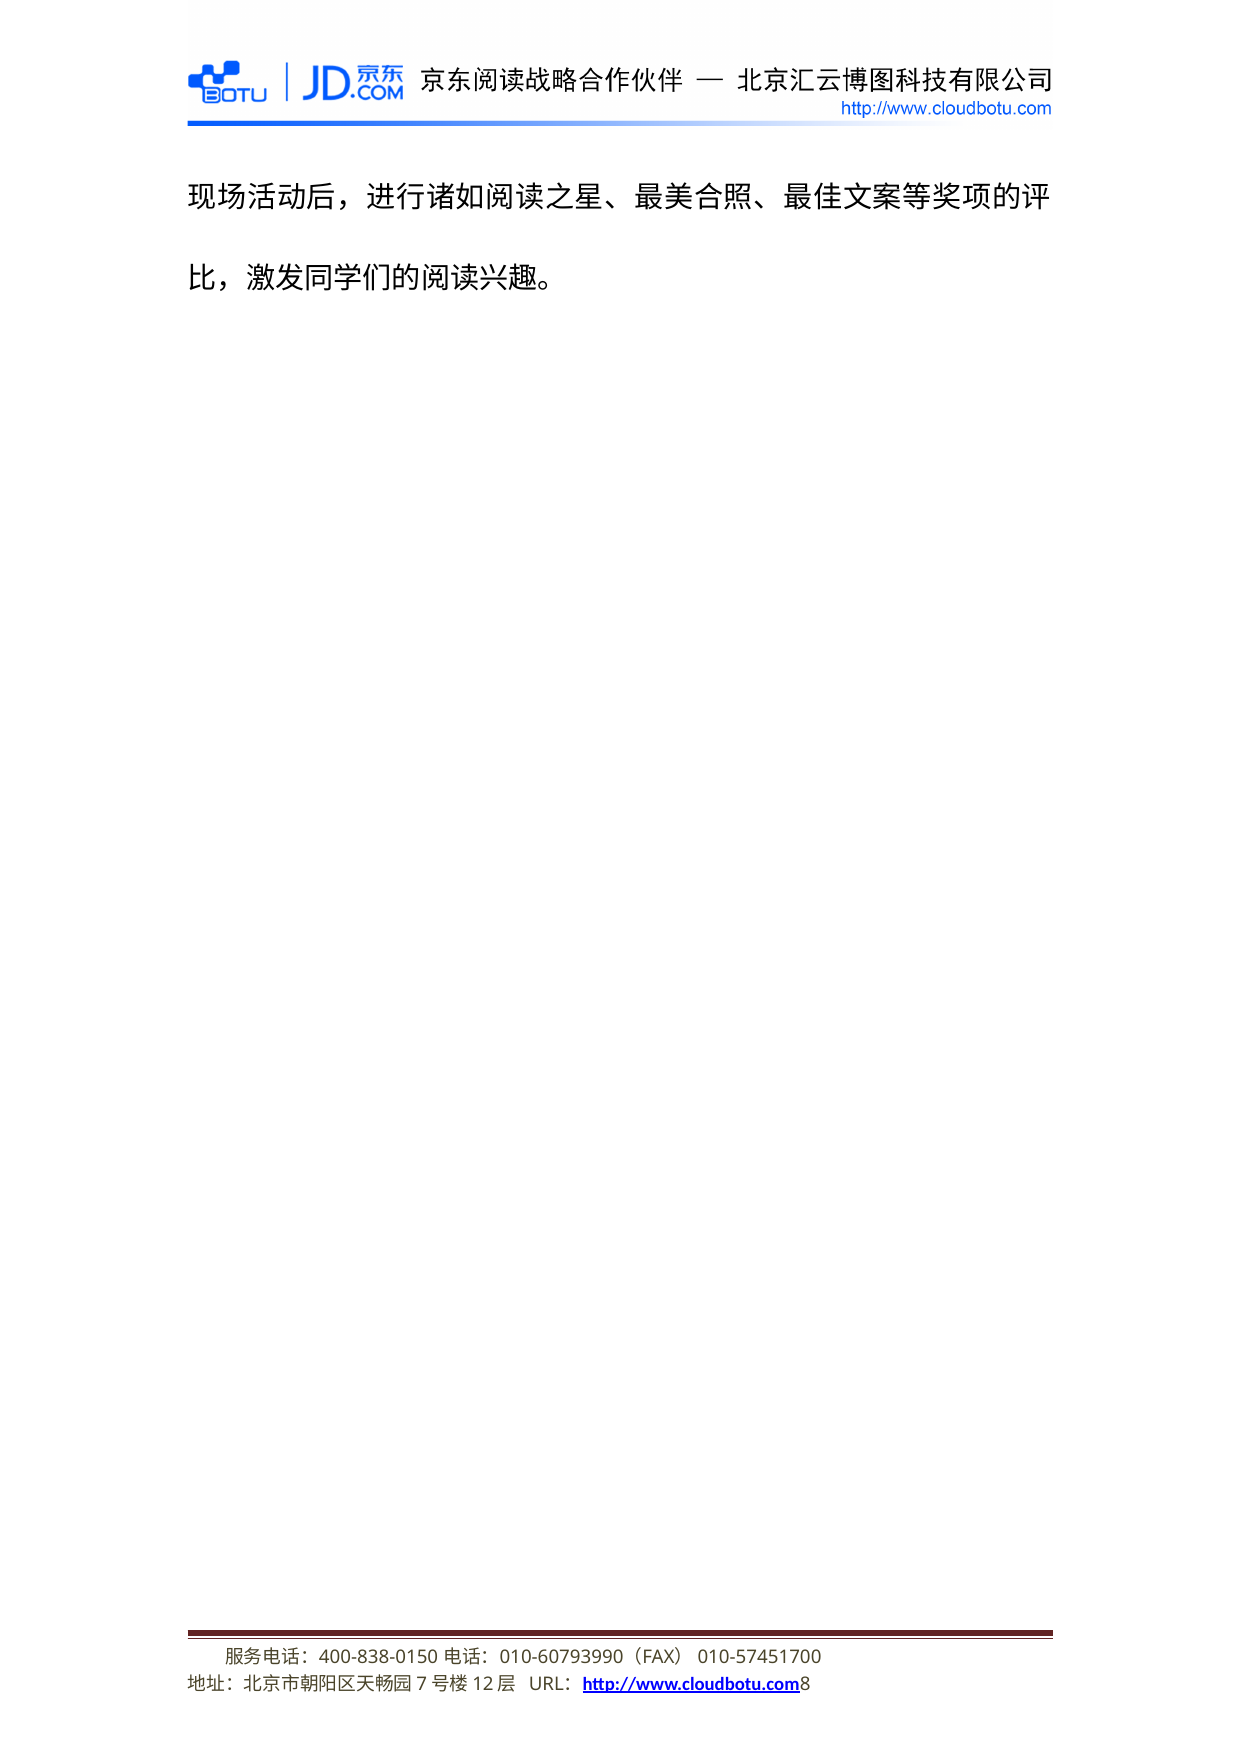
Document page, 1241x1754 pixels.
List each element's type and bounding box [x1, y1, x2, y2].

text [187, 162, 1053, 308]
picture [187, 0, 1053, 130]
